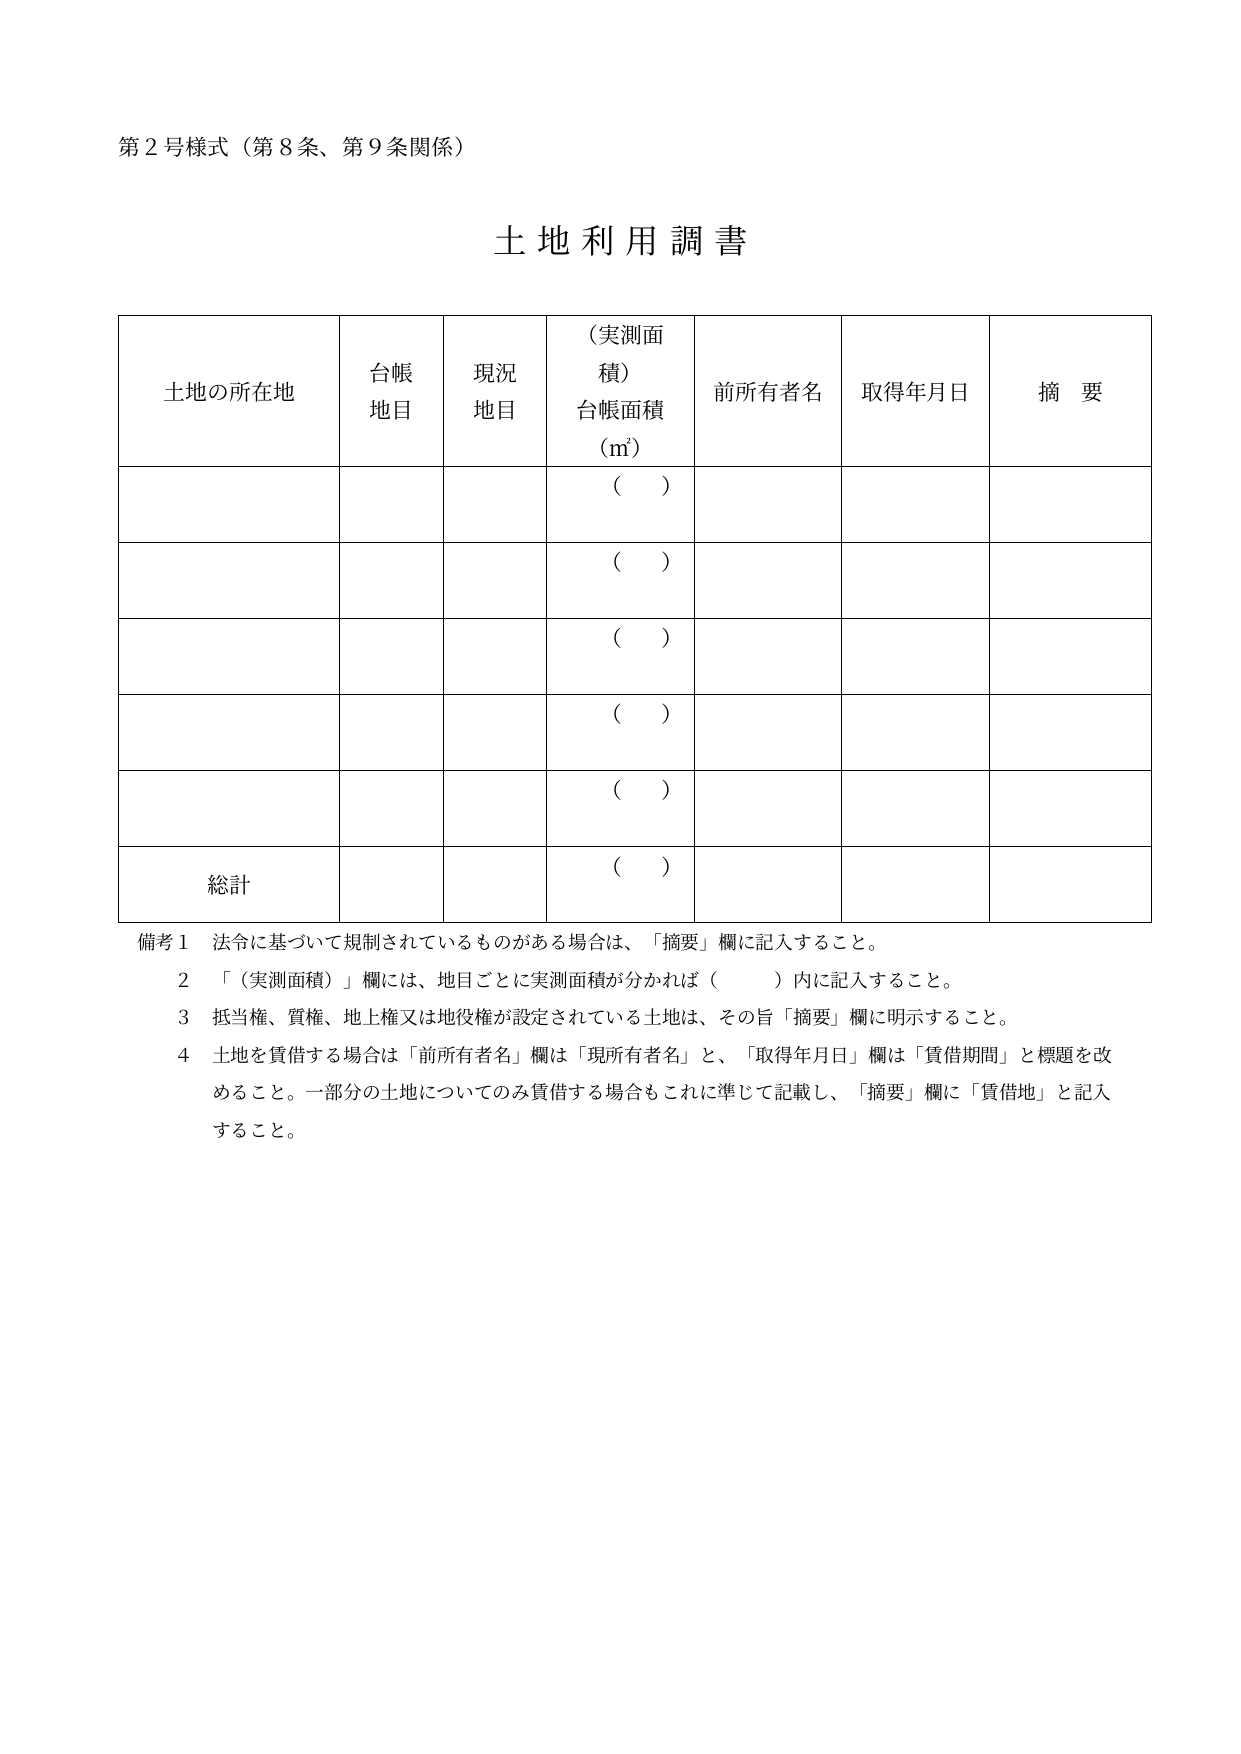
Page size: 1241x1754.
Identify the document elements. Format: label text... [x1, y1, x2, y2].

table_cell [695, 543, 841, 618]
table_cell [340, 467, 443, 542]
table_cell [340, 847, 443, 922]
table_cell [990, 619, 1151, 694]
table_cell （ ） [547, 543, 694, 618]
text 第２号様式（第８条、第９条関係） [118, 127, 1122, 164]
table_cell [444, 695, 546, 770]
table_cell [444, 619, 546, 694]
table_cell [119, 543, 339, 618]
table_cell [990, 847, 1151, 922]
text ４ 土地を賃借する場合は「前所有者名」欄は「現所有者名」と、「取得年月日」欄は「賃借期間」と標題を改めること。一部分の土地についてのみ賃借する場合もこれに準じて記載し、「摘要」欄に「賃借地」と記入すること。 [118, 1035, 1122, 1148]
table_cell （ ） [547, 771, 694, 846]
table_cell [990, 695, 1151, 770]
table_header 現況 地目 [444, 316, 546, 466]
table_cell （ ） [547, 847, 694, 922]
table_cell [695, 695, 841, 770]
table_cell [695, 771, 841, 846]
text ３ 抵当権、質権、地上権又は地役権が設定されている土地は、その旨「摘要」欄に明示すること。 [118, 998, 1122, 1035]
table_cell [695, 847, 841, 922]
table_cell [842, 771, 989, 846]
table_cell [842, 619, 989, 694]
table_cell [444, 467, 546, 542]
text 土地利用調書 [118, 202, 1122, 277]
table_cell [842, 695, 989, 770]
table_cell [340, 771, 443, 846]
table_cell [990, 467, 1151, 542]
table_cell [444, 543, 546, 618]
table_cell [119, 771, 339, 846]
table_cell （ ） [547, 695, 694, 770]
table_cell [695, 619, 841, 694]
table_cell [444, 771, 546, 846]
table_cell [842, 543, 989, 618]
table_header 土地の所在地 [119, 316, 339, 466]
table_header 摘要 [990, 316, 1151, 466]
table_cell [990, 771, 1151, 846]
table_cell [444, 847, 546, 922]
table_cell [340, 543, 443, 618]
text 備考１ 法令に基づいて規制されているものがある場合は、「摘要」欄に記入すること。 [118, 923, 1122, 960]
table_cell [842, 847, 989, 922]
table_cell （ ） [547, 467, 694, 542]
table_header 台帳 地目 [340, 316, 443, 466]
table_header 取得年月日 [842, 316, 989, 466]
table_cell [119, 619, 339, 694]
table_cell [842, 467, 989, 542]
table_cell [695, 467, 841, 542]
table_cell [119, 467, 339, 542]
text ２ 「（実測面積）」欄には、地目ごとに実測面積が分かれば（ ）内に記入すること。 [118, 960, 1122, 998]
table_header （実測面積） 台帳面積 （㎡） [547, 316, 694, 466]
table_cell 総計 [119, 847, 339, 922]
table_cell [340, 695, 443, 770]
table_cell [119, 695, 339, 770]
table_cell [990, 543, 1151, 618]
table_cell [340, 619, 443, 694]
table_header 前所有者名 [695, 316, 841, 466]
table_cell （ ） [547, 619, 694, 694]
